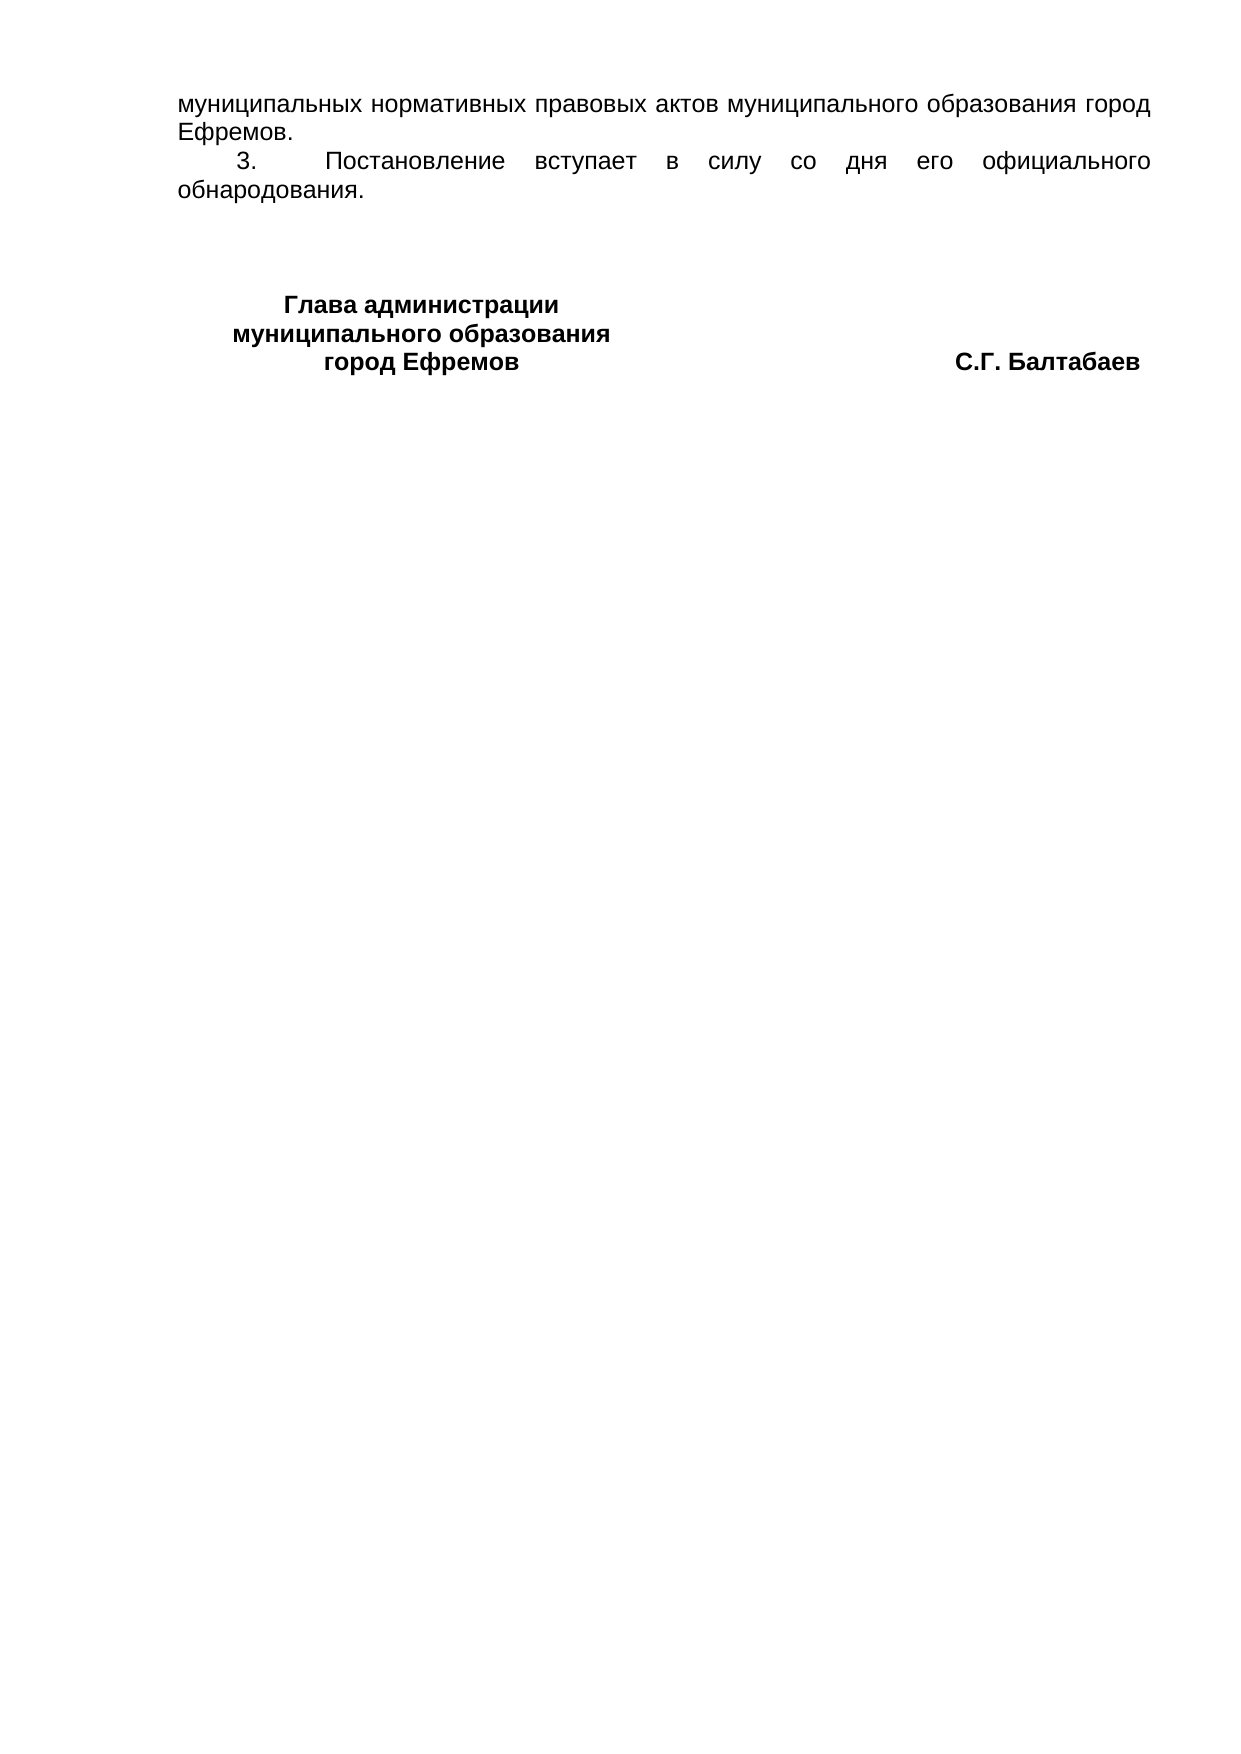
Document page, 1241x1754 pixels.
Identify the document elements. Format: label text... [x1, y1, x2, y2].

list Постановление вступает в силу со дня его официального обнародования. [177, 146, 1152, 204]
table_header С.Г. Балтабаев [666, 290, 1152, 376]
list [177, 89, 1152, 146]
table_header Глава администрации муниципального образования город Ефремов [177, 290, 666, 376]
